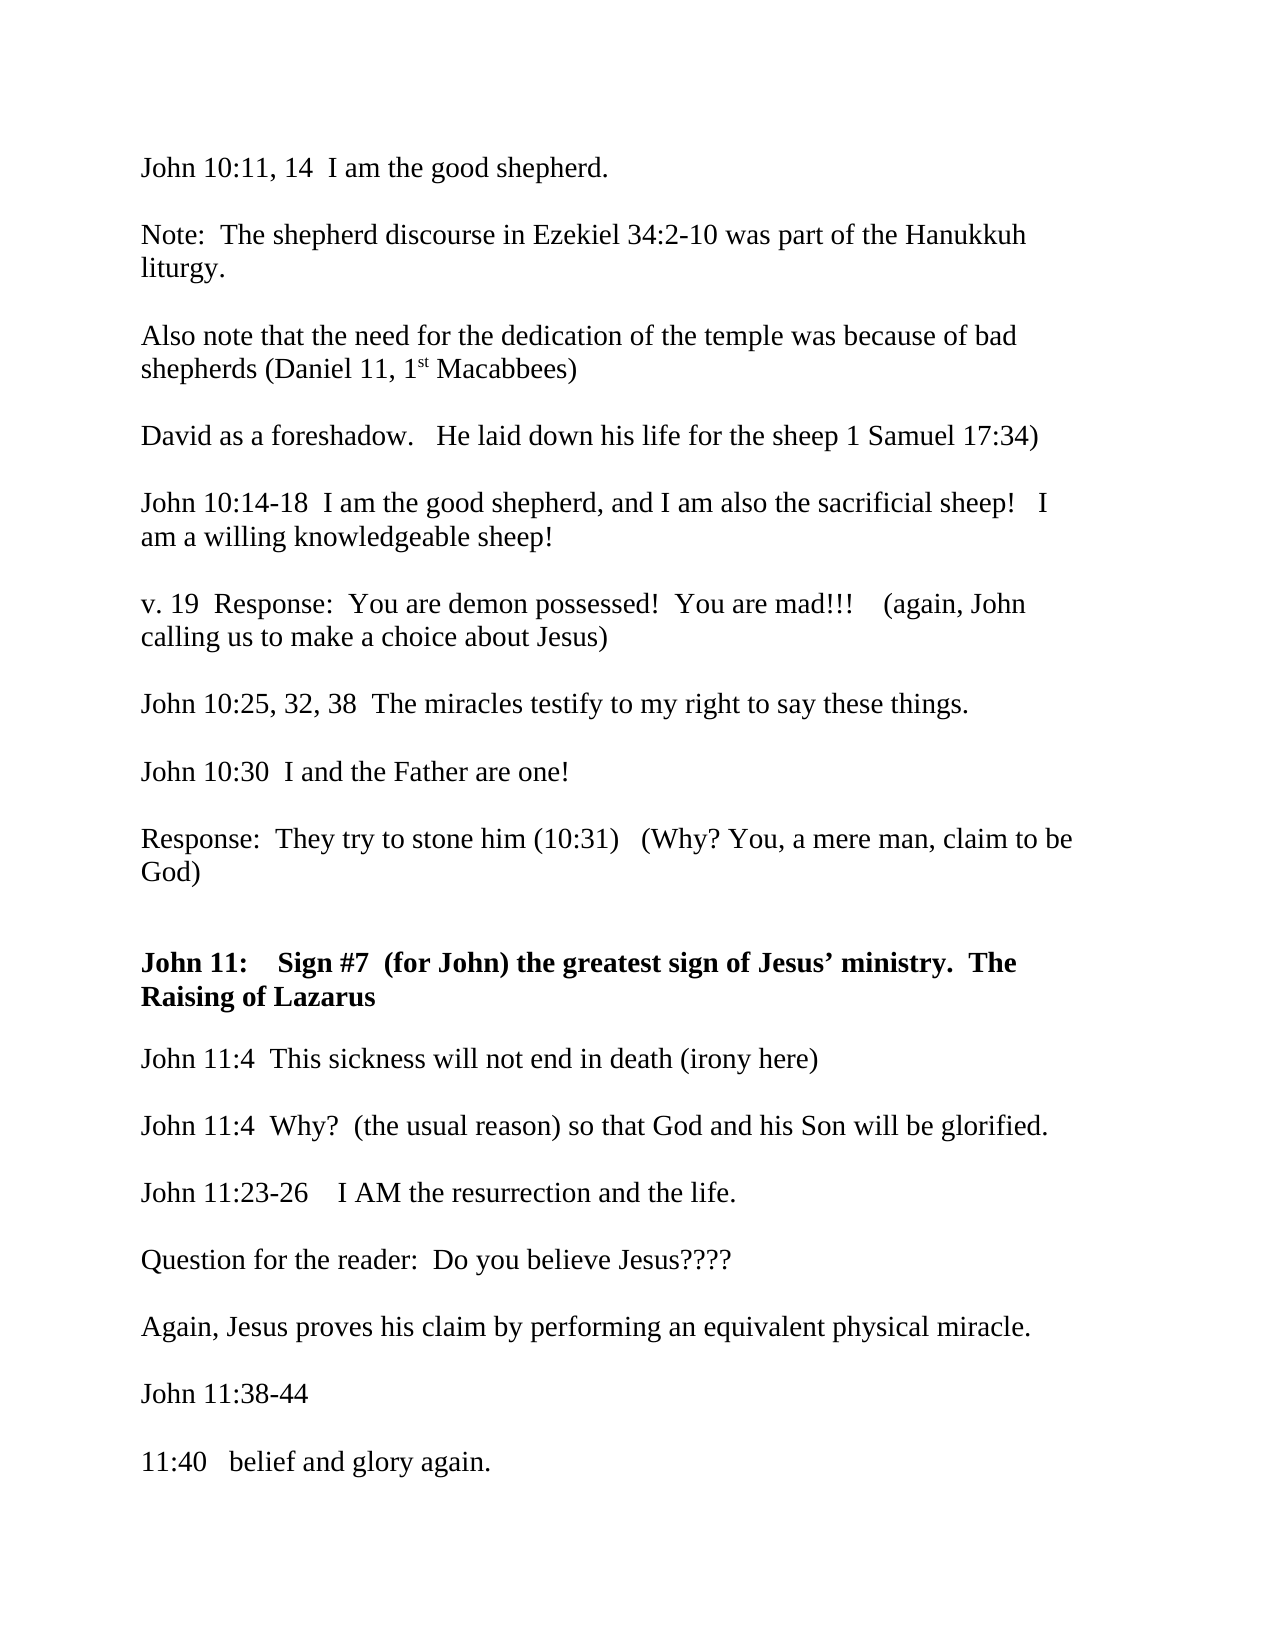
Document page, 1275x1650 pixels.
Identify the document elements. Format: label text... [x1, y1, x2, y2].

text John 10:30 I and the Father are one! [141, 754, 1087, 787]
text John 10:11, 14 I am the good shepherd. [141, 150, 1087, 183]
text David as a foreshadow. He laid down his life for the sheep 1 Samuel 17:34) [141, 418, 1087, 452]
text John 11:23-26 I AM the resurrection and the life. [141, 1175, 1087, 1209]
text Response: They try to stone him (10:31) (Why? You, a mere man, claim to be God) [141, 821, 1087, 888]
text v. 19 Response: You are demon possessed! You are mad!!! (again, John calling us to make a choice about Jesus) [141, 586, 1087, 653]
text Note: The shepherd discourse in Ezekiel 34:2-10 was part of the Hanukkuh liturgy. [141, 217, 1087, 284]
text John 10:14-18 I am the good shepherd, and I am also the sacrificial sheep! I am a willing knowledgeable sheep! [141, 485, 1087, 552]
text 11:40 belief and glory again. [141, 1444, 1087, 1477]
text John 11: Sign #7 (for John) the greatest sign of Jesus’ ministry. The Raising of Lazarus [141, 945, 1087, 1012]
text John 11:4 This sickness will not end in death (irony here) [141, 1041, 1087, 1075]
text John 11:38-44 [141, 1377, 1087, 1410]
text John 11:4 Why? (the usual reason) so that God and his Son will be glorified. [141, 1108, 1087, 1142]
text Again, Jesus proves his claim by performing an equivalent physical miracle. [141, 1309, 1087, 1343]
text Question for the reader: Do you believe Jesus???? [141, 1242, 1087, 1276]
text Also note that the need for the dedication of the temple was because of bad shepherds (Daniel 11, 1st Macabbees) [141, 318, 1087, 385]
text John 10:25, 32, 38 The miracles testify to my right to say these things. [141, 687, 1087, 720]
